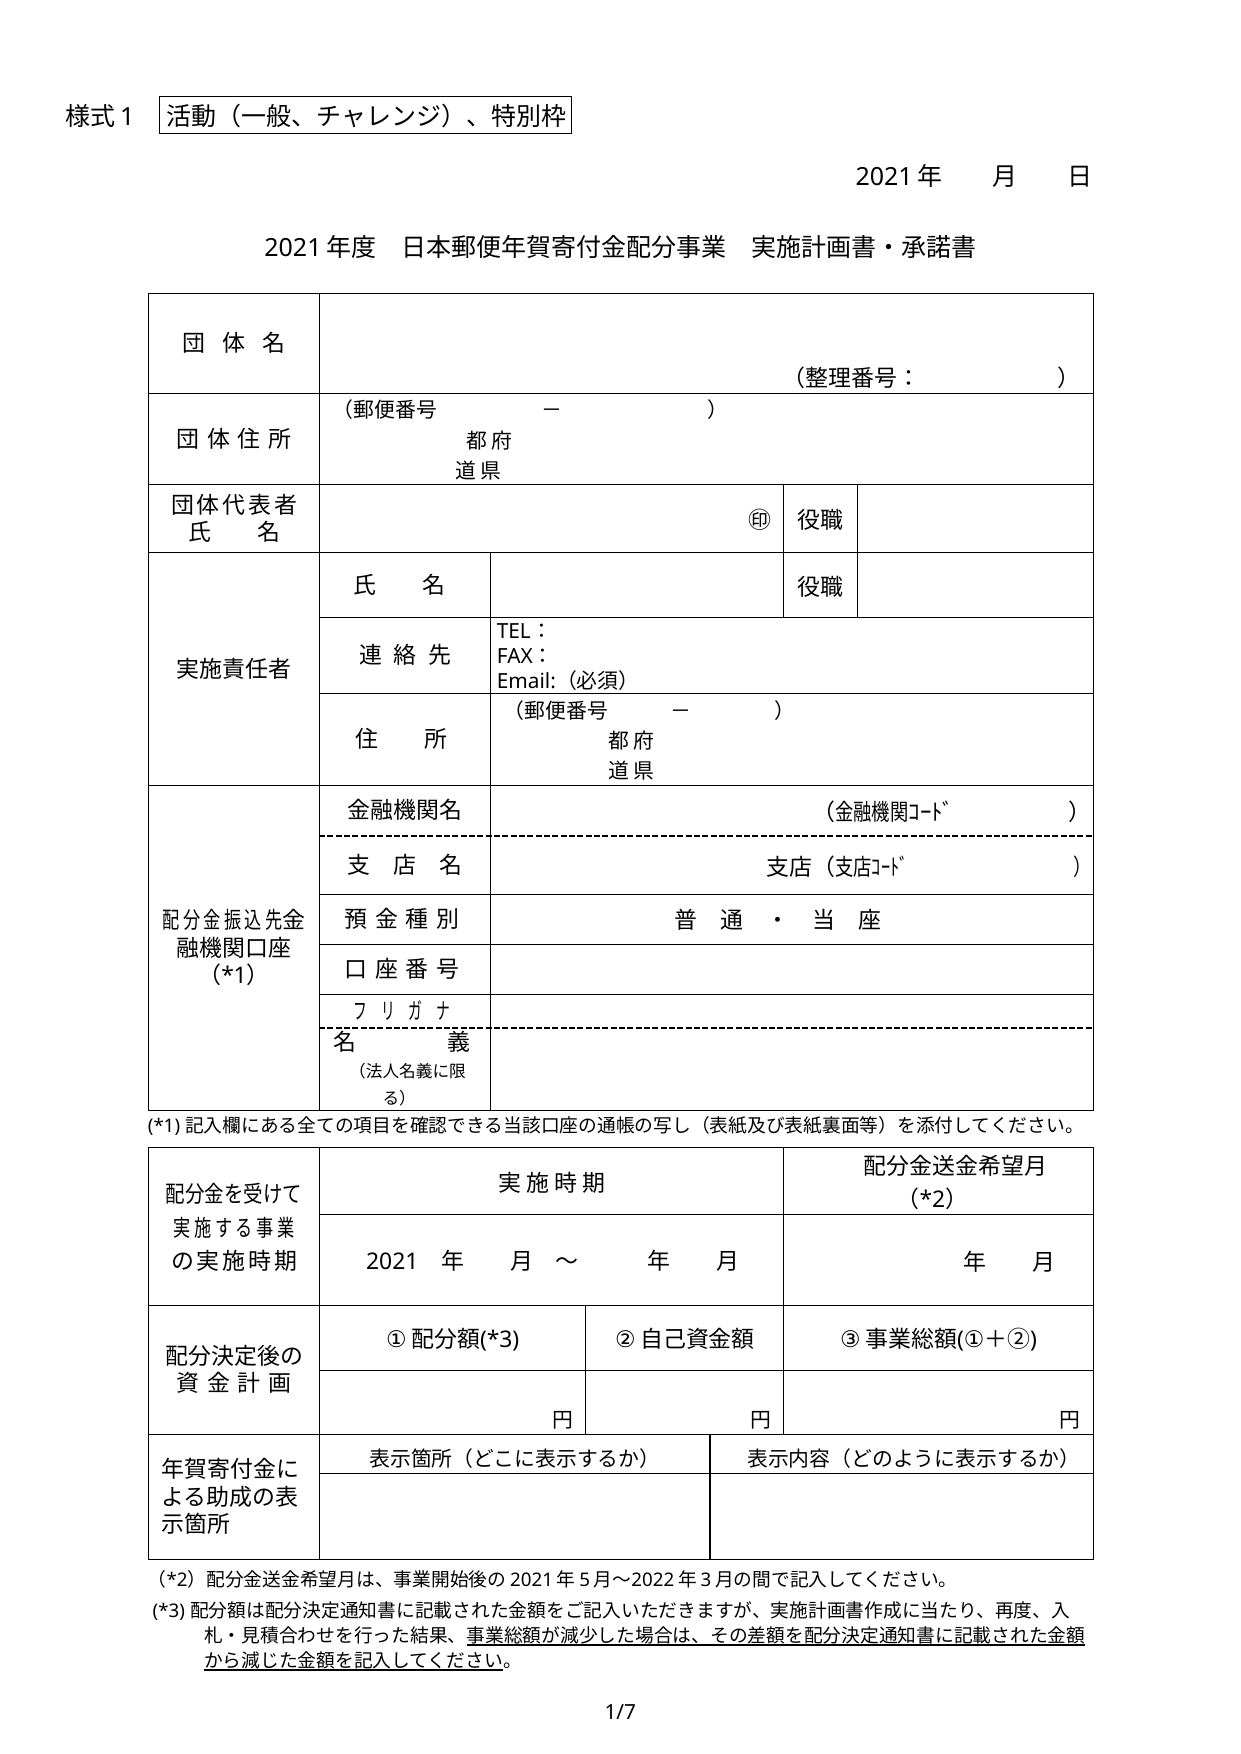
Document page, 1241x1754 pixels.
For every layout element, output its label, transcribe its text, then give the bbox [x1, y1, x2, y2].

text （*2）配分金送金希望月は、事業開始後の2021年5月～2022年3月の間で記入してください。 [148, 1566, 1092, 1591]
table_cell （郵便番号 － ） 都 府 道 県 [491, 694, 1093, 785]
table_cell [491, 553, 783, 617]
table_cell [491, 1027, 1093, 1110]
table_cell 表示箇所（どこに表示するか） [320, 1435, 709, 1472]
table_cell 支 店 名 [320, 835, 490, 893]
table_cell 氏 名 [320, 553, 490, 617]
table_cell 配分決定後の 資金計画 [149, 1306, 319, 1433]
table_cell [491, 995, 1093, 1027]
table_cell （郵便番号 － ） 都 府 道 県 [320, 394, 1093, 484]
table_cell ①配分額(*3) [320, 1306, 585, 1369]
table_header 配分金を受けて 実施する事業 の実施時期 [149, 1148, 319, 1304]
table_cell 住 所 [320, 694, 490, 785]
table_cell 普 通 ・ 当 座 [491, 895, 1093, 943]
table_cell 役職 [784, 553, 857, 617]
table_cell 実施責任者 [149, 553, 319, 785]
table_cell 配分金振込先金融機関口座 （*1） [149, 786, 319, 1110]
text 2021年度 日本郵便年賀寄付金配分事業 実施計画書・承諾書 [148, 227, 1092, 263]
table_cell 表示内容（どのように表示するか） [711, 1435, 1093, 1472]
table_cell TEL： FAX： Email:（必須） [491, 618, 1093, 693]
table_cell 団体代表者 氏名 [149, 485, 319, 552]
table_cell [858, 553, 1093, 617]
text 2021年 月 日 [148, 157, 1092, 193]
table_cell 金融機関名 [320, 786, 490, 835]
table_cell [858, 485, 1093, 552]
table_cell （金融機関ｺｰﾄﾞ ） [491, 786, 1093, 835]
table_header 実 施 時 期 [320, 1148, 783, 1214]
table_cell [491, 945, 1093, 994]
table_header 団体名 [149, 294, 319, 393]
text (*3) 配分額は配分決定通知書に記載された金額をご記入いただきますが、実施計画書作成に当たり、再度、入札・見積合わせを行った結果、事業総額が減少した場合は、その差額を配分決定通知書に記載された金額から減じた金額を記入してください。 [148, 1598, 1092, 1673]
table_cell ③事業総額(①＋②) [784, 1306, 1093, 1369]
table_cell 役職 [784, 485, 857, 552]
table_cell 支店（支店ｺｰﾄﾞ ） [491, 835, 1093, 893]
table_cell 円 [586, 1371, 783, 1433]
table_header （整理番号： ） [320, 294, 1093, 393]
table_header 配分金送金希望月（*2） [784, 1148, 1093, 1214]
table_cell 円 [320, 1371, 585, 1433]
table_cell 年賀寄付金による助成の表示箇所 [149, 1435, 319, 1559]
table_cell フリガナ [320, 995, 490, 1027]
table_cell ㊞ [320, 485, 783, 552]
table_cell 口座番号 [320, 945, 490, 994]
table_cell 2021 年 月 ～ 年 月 [320, 1215, 783, 1304]
table_cell ②自己資金額 [586, 1306, 783, 1369]
table_cell 連絡先 [320, 618, 490, 693]
table_cell 名 義 （法人名義に限る） [320, 1027, 490, 1110]
table_cell [320, 1474, 709, 1559]
table_cell 年 月 [784, 1215, 1093, 1304]
table_cell 団体住所 [149, 394, 319, 484]
text (*1) 記入欄にある全ての項目を確認できる当該口座の通帳の写し（表紙及び表紙裏面等）を添付してください。 [148, 1111, 1092, 1138]
table_cell 預金種別 [320, 895, 490, 943]
table_cell [711, 1474, 1093, 1559]
table_cell 円 [784, 1371, 1093, 1433]
